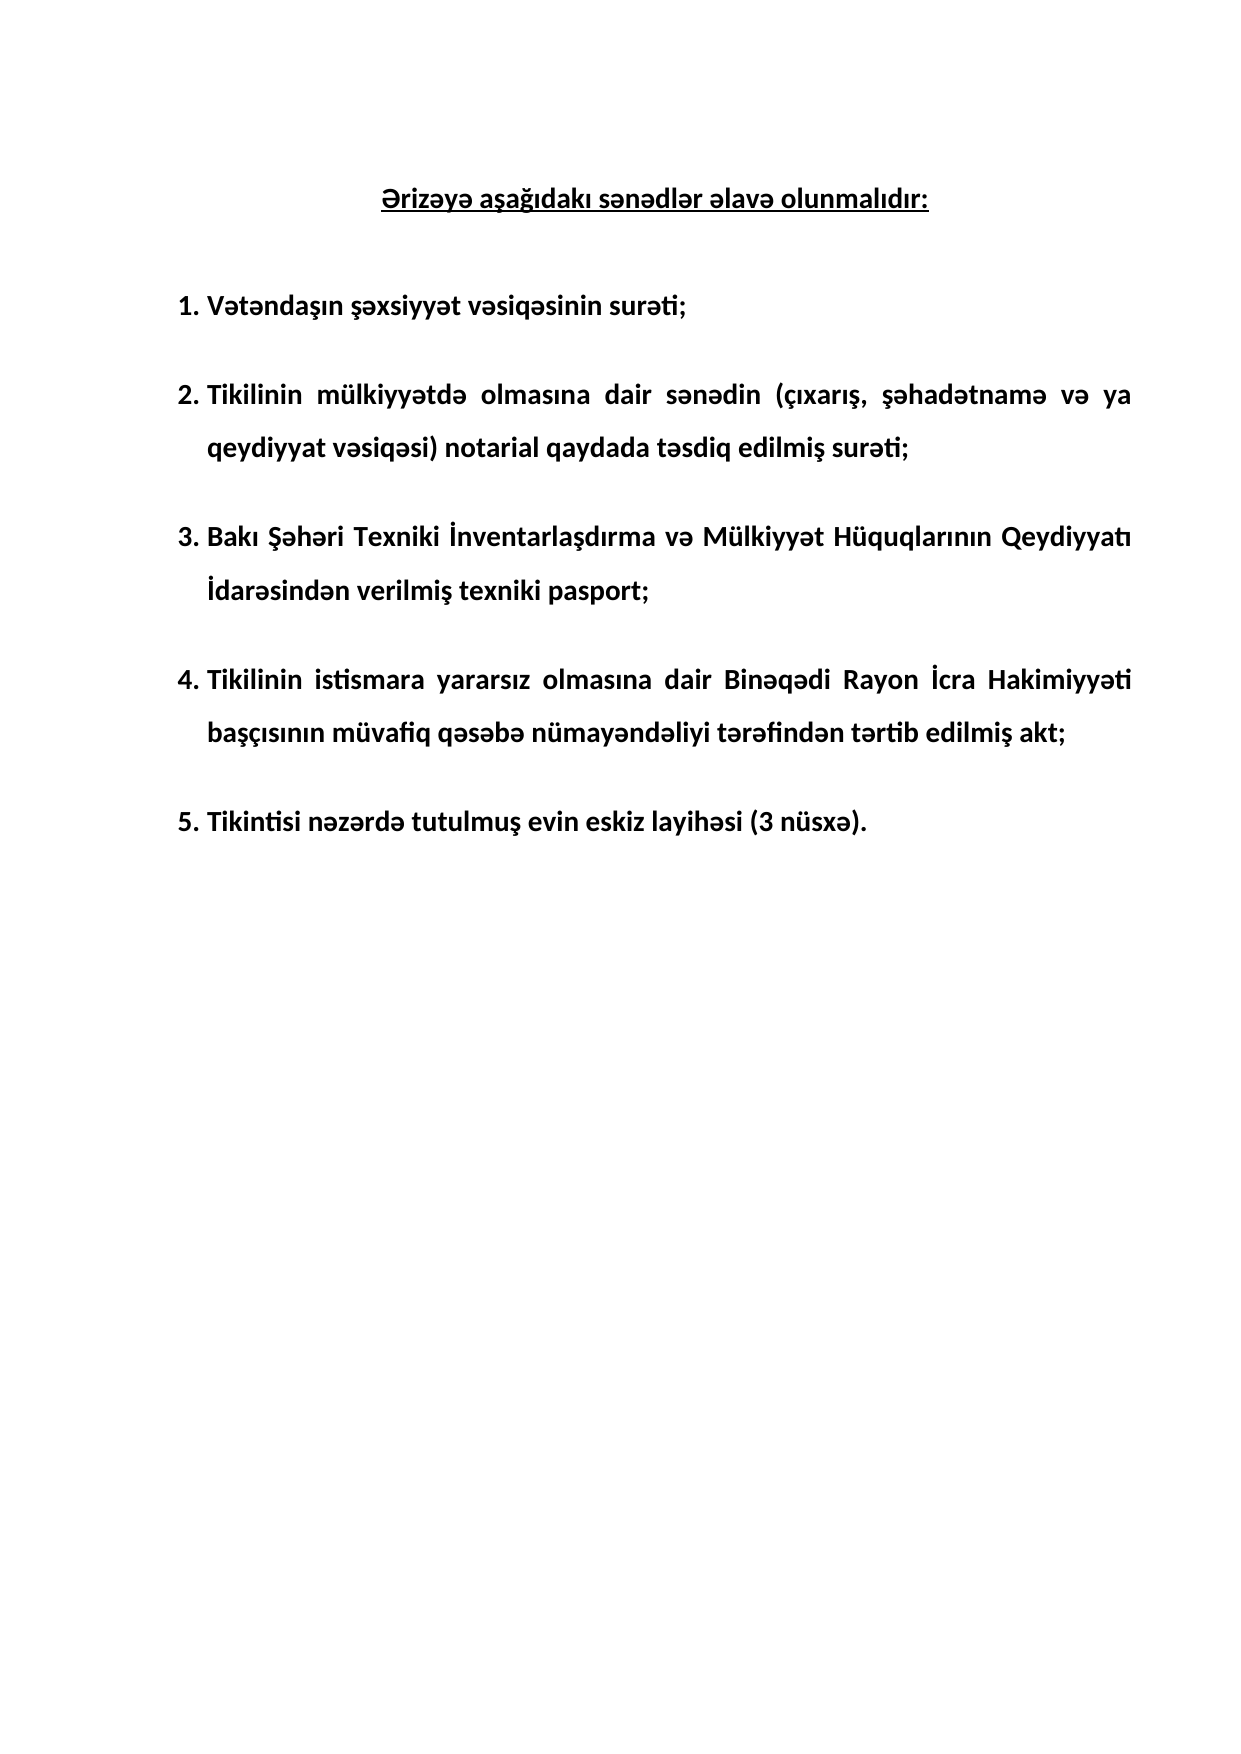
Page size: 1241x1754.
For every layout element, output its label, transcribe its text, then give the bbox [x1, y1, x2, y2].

list Tikintisi nəzərdə tutulmuş evin eskiz layihəsi (3 nüsxə). [177, 803, 1133, 839]
text Ərizəyə aşağıdakı sənədlər əlavə olunmalıdır: [177, 180, 1133, 216]
list Bakı Şəhəri Texniki İnventarlaşdırma və Mülkiyyət Hüquqlarının Qeydiyyatı İdarəsindən verilmiş texniki pasport; [177, 518, 1133, 607]
list Tikilinin istismara yararsız olmasına dair Binəqədi Rayon İcra Hakimiyyəti başçısının müvafiq qəsəbə nümayəndəliyi tərəfindən tərtib edilmiş akt; [177, 661, 1133, 750]
list Vətəndaşın şəxsiyyət vəsiqəsinin surəti; [177, 287, 1133, 322]
list Tikilinin mülkiyyətdə olmasına dair sənədin (çıxarış, şəhadətnamə və ya qeydiyyat vəsiqəsi) notarial qaydada təsdiq edilmiş surəti; [177, 376, 1133, 465]
